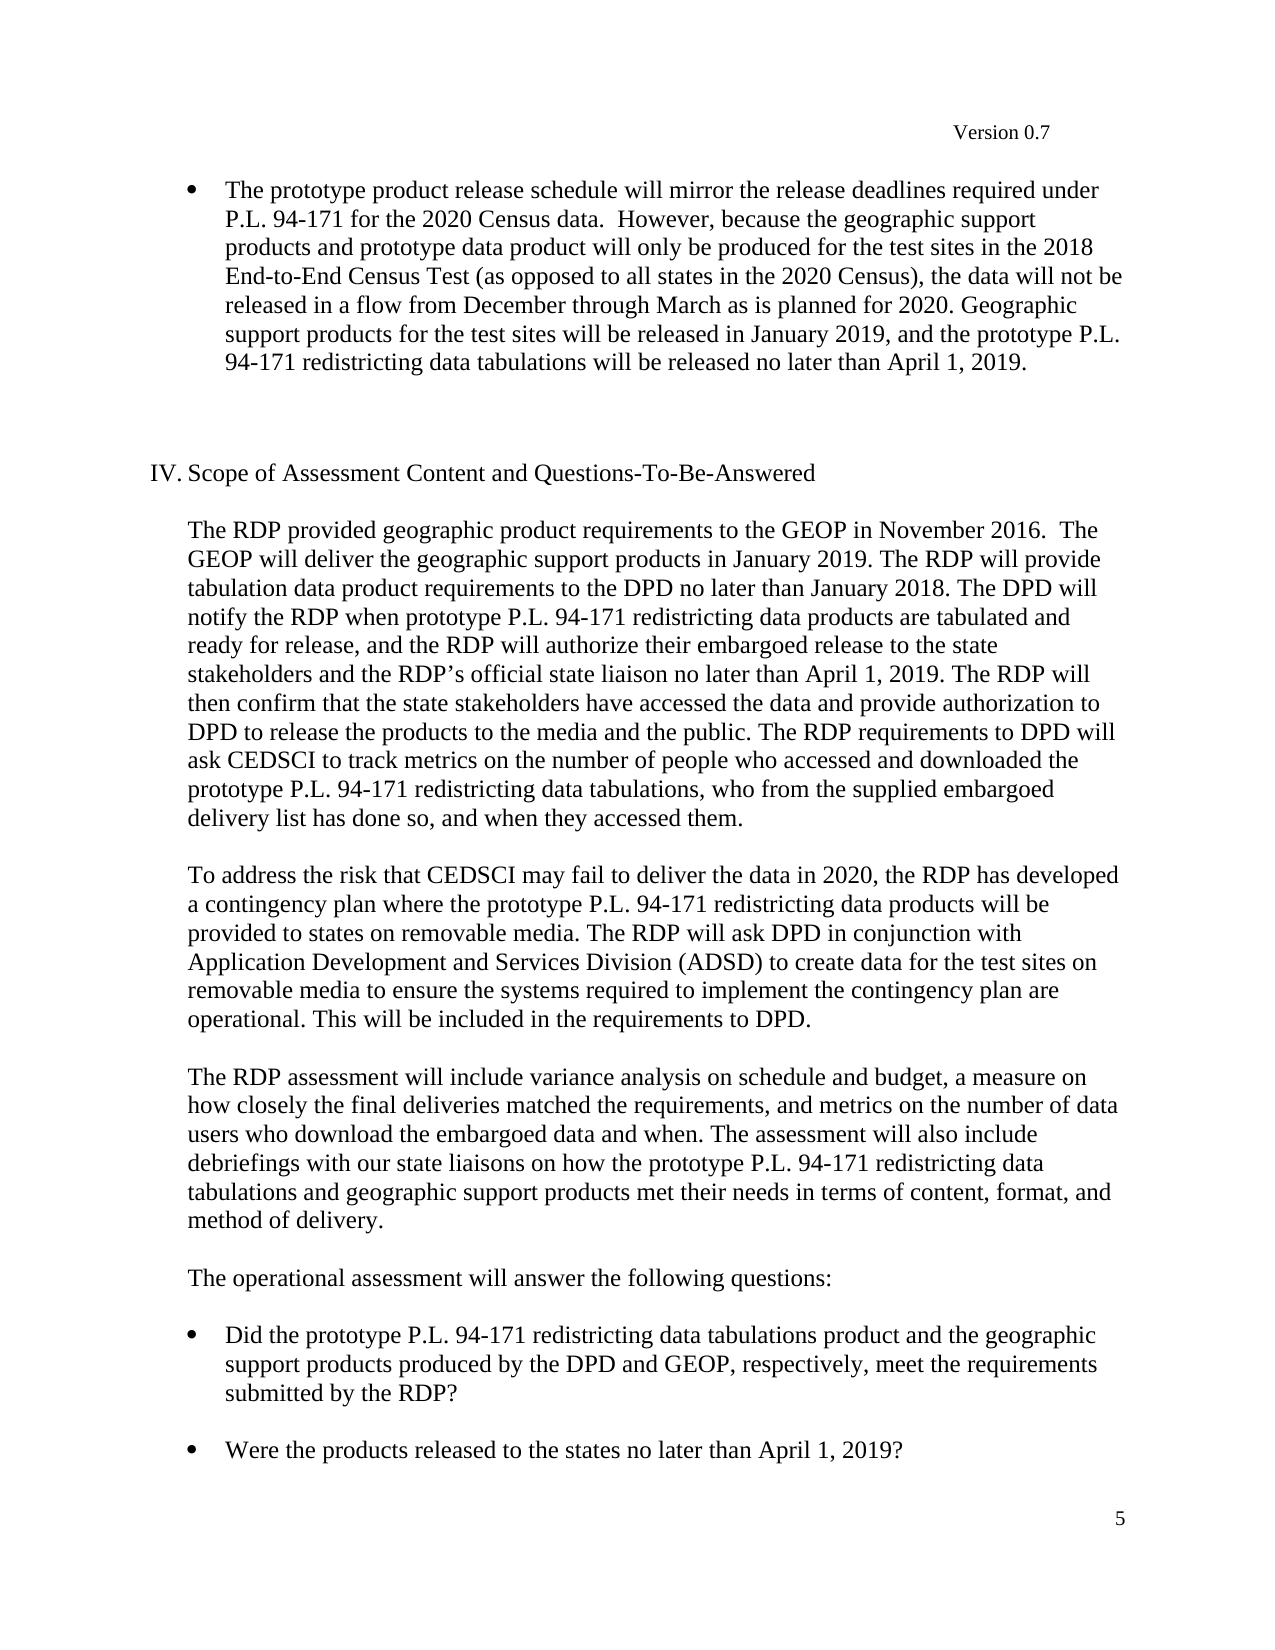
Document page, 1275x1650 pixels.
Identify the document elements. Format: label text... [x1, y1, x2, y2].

list Scope of Assessment Content and Questions-To-Be-Answered [150, 458, 1125, 487]
text The RDP provided geographic product requirements to the GEOP in November 2016. The GEOP will deliver the geographic support products in January 2019. The RDP will provide tabulation data product requirements to the DPD no later than January 2018. The DPD will notify the RDP when prototype P.L. 94-171 redistricting data products are tabulated and ready for release, and the RDP will authorize their embargoed release to the state stakeholders and the RDP’s official state liaison no later than April 1, 2019. The RDP will then confirm that the state stakeholders have accessed the data and provide authorization to DPD to release the products to the media and the public. The RDP requirements to DPD will ask CEDSCI to track metrics on the number of people who accessed and downloaded the prototype P.L. 94-171 redistricting data tabulations, who from the supplied embargoed delivery list has done so, and when they accessed them. [187, 515, 1125, 832]
text The operational assessment will answer the following questions: [187, 1263, 1125, 1292]
text To address the risk that CEDSCI may fail to deliver the data in 2020, the RDP has developed a contingency plan where the prototype P.L. 94-171 redistricting data products will be provided to states on removable media. The RDP will ask DPD in conjunction with Application Development and Services Division (ADSD) to create data for the test sites on removable media to ensure the systems required to implement the contingency plan are operational. This will be included in the requirements to DPD. [187, 860, 1125, 1033]
list The prototype product release schedule will mirror the release deadlines required under P.L. 94-171 for the 2020 Census data. However, because the geographic support products and prototype data product will only be produced for the test sites in the 2018 End-to-End Census Test (as opposed to all states in the 2020 Census), the data will not be released in a flow from December through March as is planned for 2020. Geographic support products for the test sites will be released in January 2019, and the prototype P.L. 94-171 redistricting data tabulations will be released no later than April 1, 2019. [187, 175, 1125, 376]
text The RDP assessment will include variance analysis on schedule and budget, a measure on how closely the final deliveries matched the requirements, and metrics on the number of data users who download the embargoed data and when. The assessment will also include debriefings with our state liaisons on how the prototype P.L. 94-171 redistricting data tabulations and geographic support products met their needs in terms of content, format, and method of delivery. [187, 1062, 1125, 1234]
list Were the products released to the states no later than April 1, 2019? [187, 1435, 1125, 1464]
list Did the prototype P.L. 94-171 redistricting data tabulations product and the geographic support products produced by the DPD and GEOP, respectively, meet the requirements submitted by the RDP? [187, 1320, 1125, 1407]
